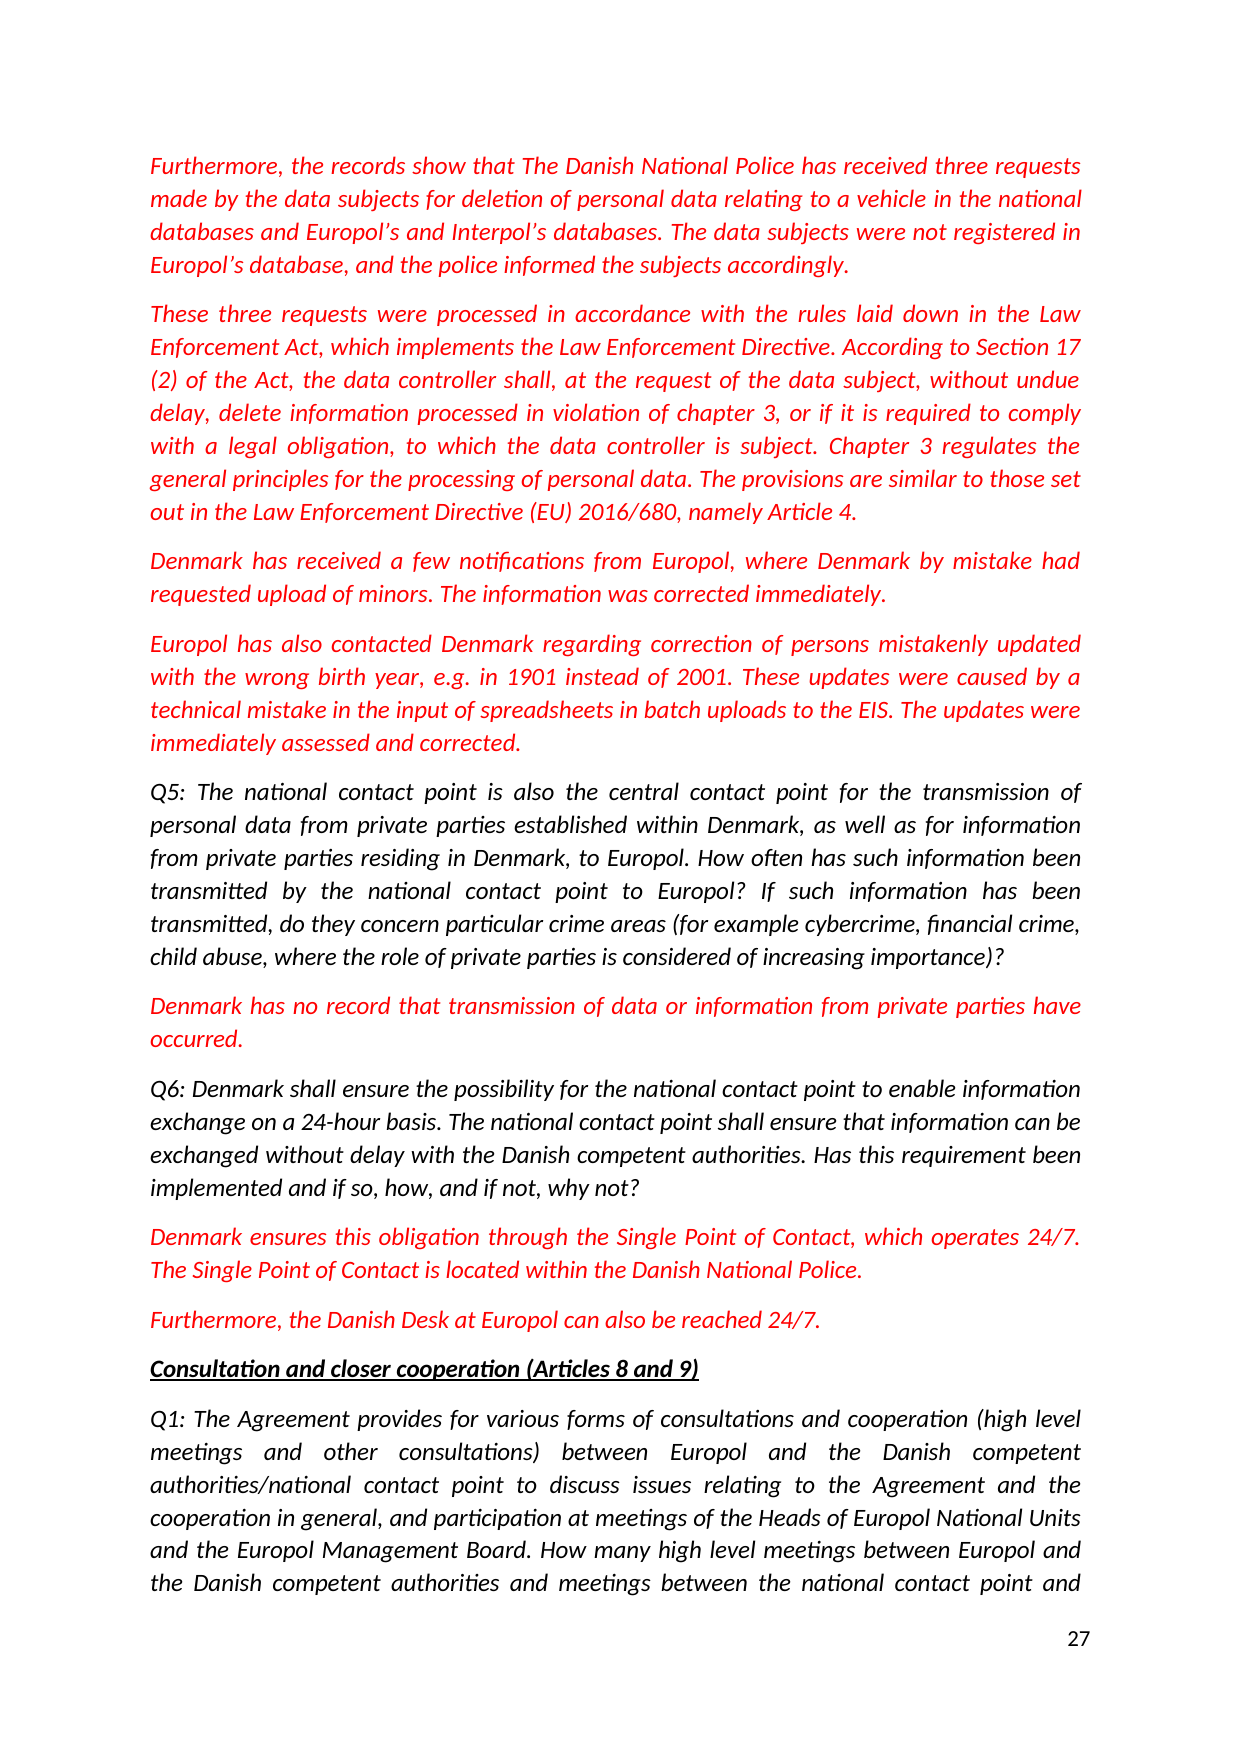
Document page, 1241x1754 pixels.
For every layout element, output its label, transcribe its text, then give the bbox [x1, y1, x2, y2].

text These three requests were processed in accordance with the rules laid down in the Law Enforcement Act, which implements the Law Enforcement Directive. According to Section 17 (2) of the Act, the data controller shall, at the request of the data subject, without undue delay, delete information processed in violation of chapter 3, or if it is required to comply with a legal obligation, to which the data controller is subject. Chapter 3 regulates the general principles for the processing of personal data. The provisions are similar to those set out in the Law Enforcement Directive (EU) 2016/680, namely Article 4. [150, 298, 1082, 526]
text Denmark ensures this obligation through the Single Point of Contact, which operates 24/7. The Single Point of Contact is located within the Danish National Police. [150, 1221, 1082, 1285]
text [150, 1403, 1082, 1598]
text Denmark has received a few notifications from Europol, where Denmark by mistake had requested upload of minors. The information was corrected immediately. [150, 545, 1082, 609]
text Consultation and closer cooperation (Articles 8 and 9) [150, 1353, 1082, 1384]
text Europol has also contacted Denmark regarding correction of persons mistakenly updated with the wrong birth year, e.g. in 1901 instead of 2001. These updates were caused by a technical mistake in the input of spreadsheets in batch uploads to the EIS. The updates were immediately assessed and corrected. [150, 628, 1082, 757]
text Q6: Denmark shall ensure the possibility for the national contact point to enable information exchange on a 24-hour basis. The national contact point shall ensure that information can be exchanged without delay with the Danish competent authorities. Has this requirement been implemented and if so, how, and if not, why not? [150, 1073, 1082, 1202]
text Furthermore, the records show that The Danish National Police has received three requests made by the data subjects for deletion of personal data relating to a vehicle in the national databases and Europol’s and Interpol’s databases. The data subjects were not registered in Europol’s database, and the police informed the subjects accordingly. [150, 150, 1082, 279]
text Q5: The national contact point is also the central contact point for the transmission of personal data from private parties established within Denmark, as well as for information from private parties residing in Denmark, to Europol. How often has such information been transmitted by the national contact point to Europol? If such information has been transmitted, do they concern particular crime areas (for example cybercrime, financial crime, child abuse, where the role of private parties is considered of increasing importance)? [150, 776, 1082, 971]
text Furthermore, the Danish Desk at Europol can also be reached 24/7. [150, 1304, 1082, 1334]
text Denmark has no record that transmission of data or information from private parties have occurred. [150, 990, 1082, 1054]
